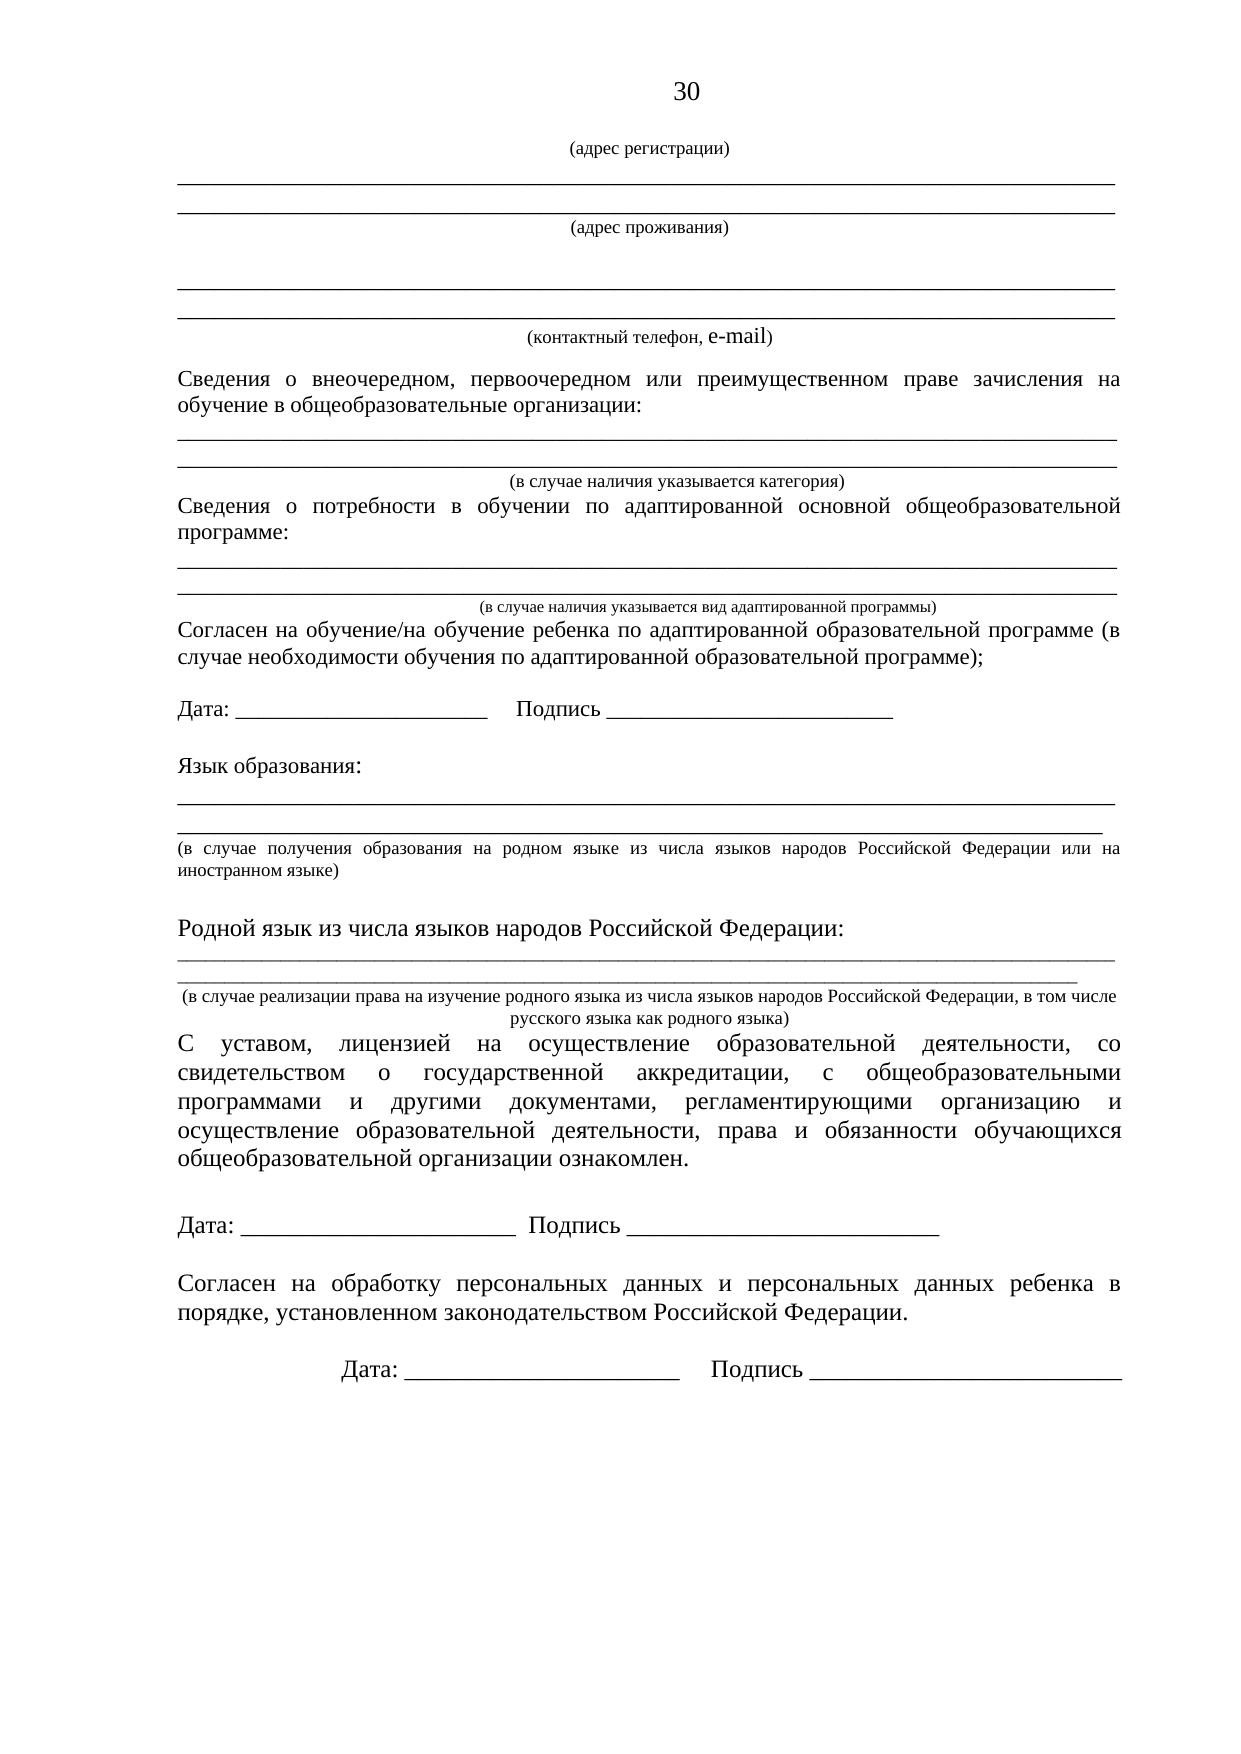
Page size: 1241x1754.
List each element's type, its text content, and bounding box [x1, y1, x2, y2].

text _____________________________________________________________________________________________________________________________________________________ [177, 779, 1122, 837]
text Сведения о потребности в обучении по адаптированной основной общеобразовательной программе: ____________________________________________________________________________________________________________________________________________________________________ [177, 492, 1122, 597]
text Согласен на обработку персональных данных и персональных данных ребенка в порядке, установленном законодательством Российской Федерации. [177, 1268, 1122, 1326]
text Дата: ______________________ Подпись _________________________ [177, 696, 1122, 722]
text (в случае реализации права на изучение родного языка из числа языков народов Российской Федерации, в том числе русского языка как родного языка) [177, 985, 1122, 1028]
text Родной язык из числа языков народов Российской Федерации: [177, 913, 1122, 942]
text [177, 159, 1122, 216]
text (адрес проживания) [177, 216, 1122, 238]
text Согласен на обучение/на обучение ребенка по адаптированной образовательной программе (в случае необходимости обучения по адаптированной образовательной программе); [177, 616, 1122, 669]
text ____________________________________________________________________________________________________________________________________________________________________________________________________ [177, 942, 1122, 985]
text Язык образования: [177, 751, 1122, 779]
text Сведения о внеочередном, первоочередном или преимущественном праве зачисления на обучение в общеобразовательные организации: [177, 365, 1122, 418]
text С уставом, лицензией на осуществление образовательной деятельности, со свидетельством о государственной аккредитации, с общеобразовательными программами и другими документами, регламентирующими организацию и осуществление образовательной деятельности, права и обязанности обучающихся общеобразовательной организации ознакомлен. [177, 1028, 1122, 1172]
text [177, 1354, 1122, 1383]
text (в случае наличия указывается вид адаптированной программы) [177, 597, 1122, 616]
text (в случае наличия указывается категория) [177, 470, 1122, 492]
text (адрес регистрации) [177, 137, 1122, 159]
text Дата: ______________________ Подпись _________________________ [177, 1211, 1122, 1239]
text ____________________________________________________________________________________________________________________________________________________________________ [177, 418, 1122, 470]
text (контактный телефон, е-mail) [177, 322, 1122, 348]
text (в случае получения образования на родном языке из числа языков народов Российской Федерации или на иностранном языке) [177, 837, 1122, 880]
